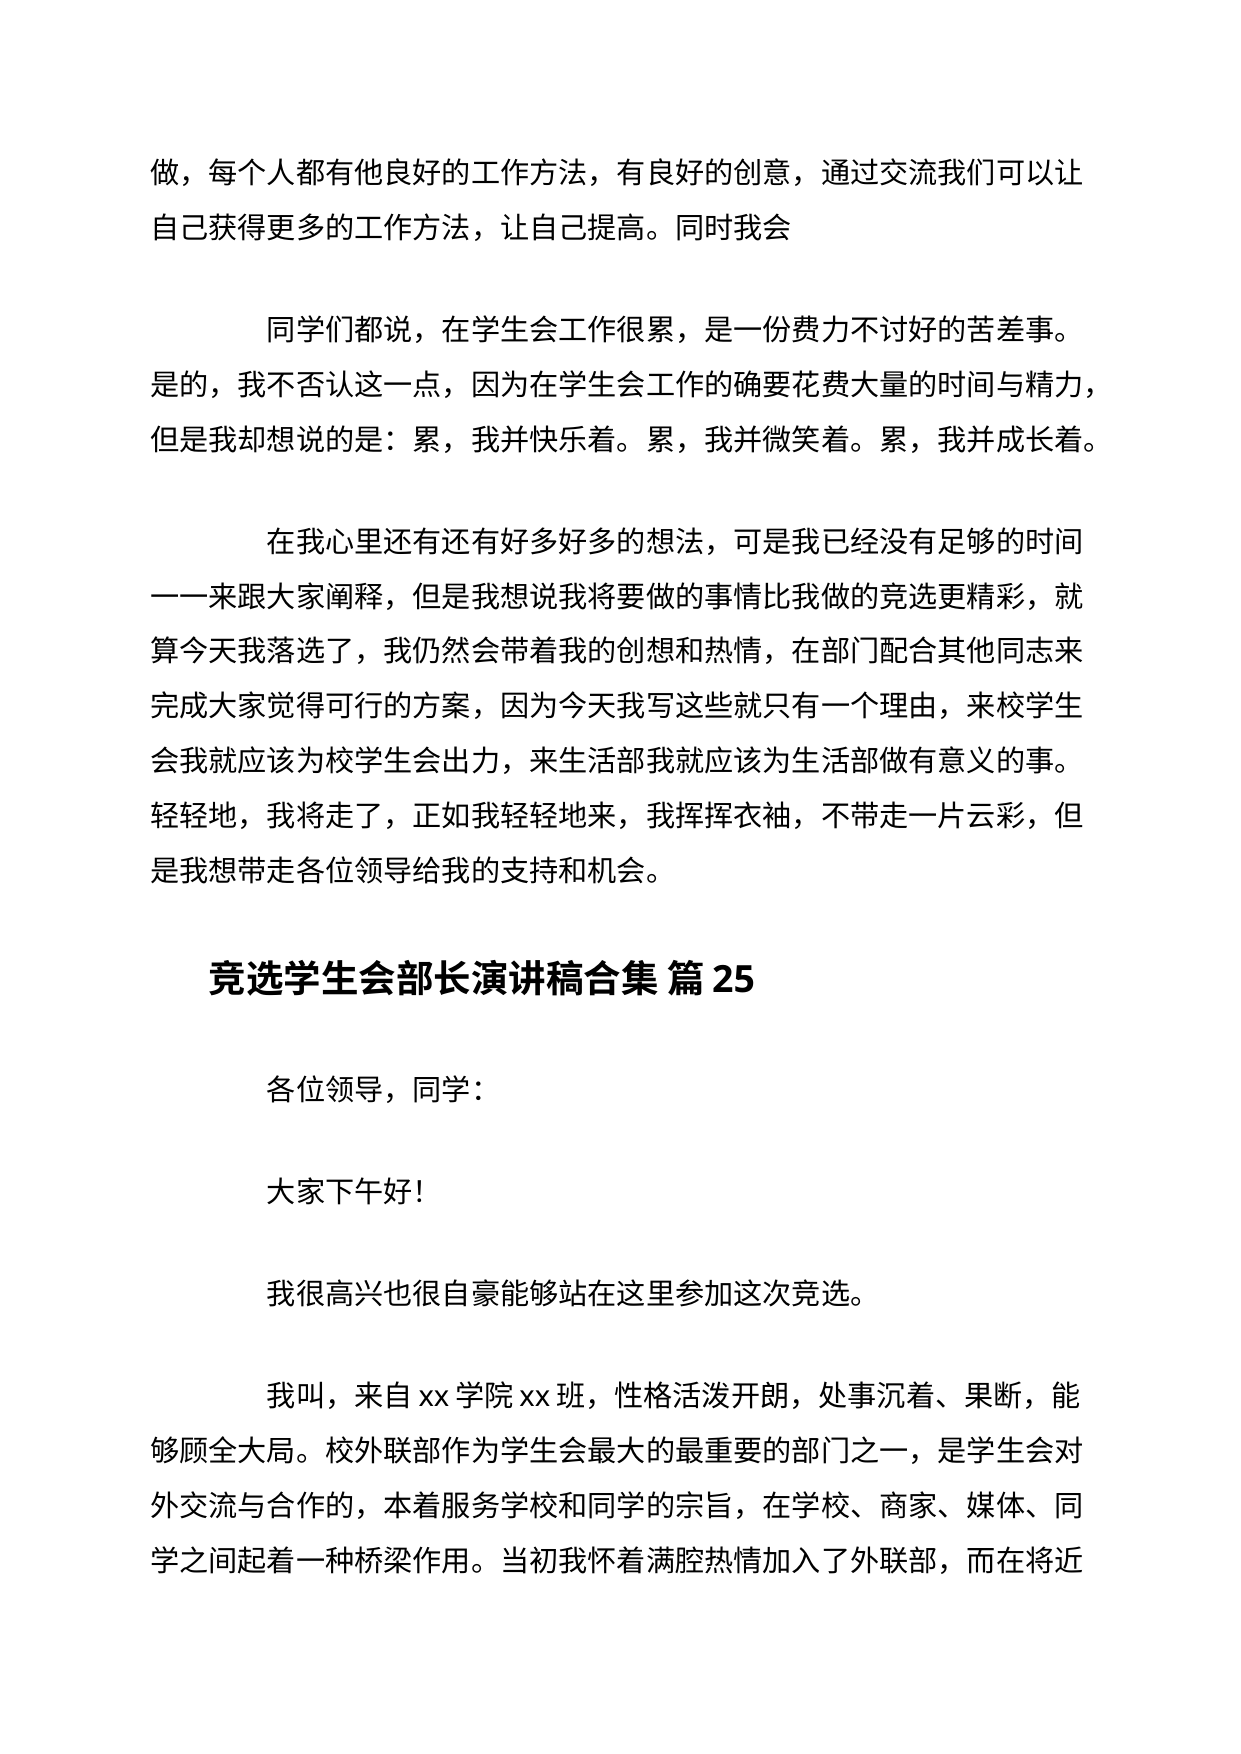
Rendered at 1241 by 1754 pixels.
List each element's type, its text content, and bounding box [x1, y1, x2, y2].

text 各位领导，同学： [150, 1067, 1090, 1109]
text 大家下午好！ [150, 1169, 1090, 1211]
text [150, 1372, 1090, 1579]
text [150, 150, 1090, 247]
text 竞选学生会部长演讲稿合集 篇25 [150, 949, 1090, 1004]
text 在我心里还有还有好多好多的想法，可是我已经没有足够的时间一一来跟大家阐释，但是我想说我将要做的事情比我做的竞选更精彩，就算今天我落选了，我仍然会带着我的创想和热情，在部门配合其他同志来完成大家觉得可行的方案，因为今天我写这些就只有一个理由，来校学生会我就应该为校学生会出力，来生活部我就应该为生活部做有意义的事。轻轻地，我将走了，正如我轻轻地来，我挥挥衣袖，不带走一片云彩，但是我想带走各位领导给我的支持和机会。 [150, 518, 1090, 890]
text 我很高兴也很自豪能够站在这里参加这次竞选。 [150, 1271, 1090, 1313]
text 同学们都说，在学生会工作很累，是一份费力不讨好的苦差事。是的，我不否认这一点，因为在学生会工作的确要花费大量的时间与精力，但是我却想说的是：累，我并快乐着。累，我并微笑着。累，我并成长着。 [150, 307, 1090, 459]
